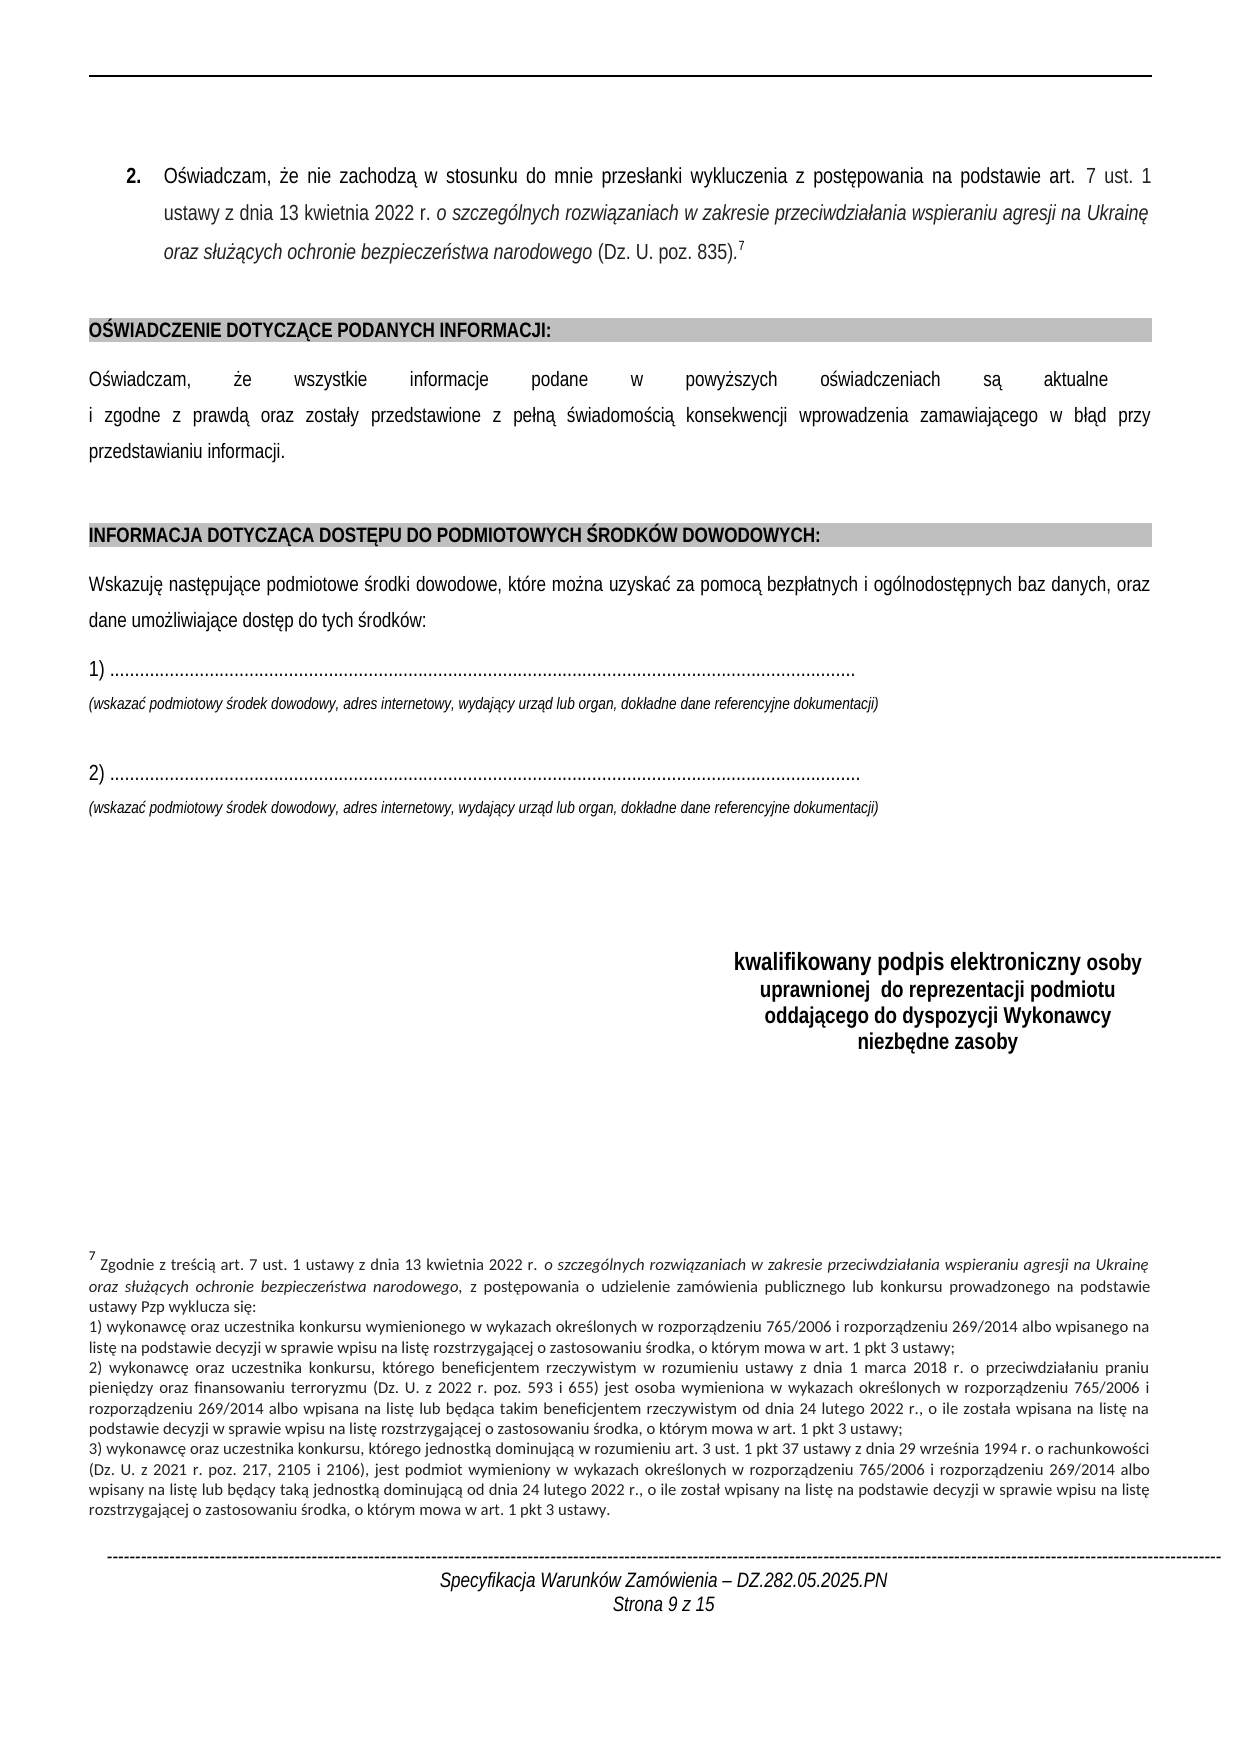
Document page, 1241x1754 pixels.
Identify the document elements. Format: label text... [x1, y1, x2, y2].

text kwalifikowany podpis elektroniczny osoby uprawnionej do reprezentacji podmiotu oddającego do dyspozycji Wykonawcy niezbędne zasoby [724, 947, 1152, 1054]
text (wskazać podmiotowy środek dowodowy, adres internetowy, wydający urząd lub organ, dokładne dane referencyjne dokumentacji) [89, 797, 1152, 817]
text Wskazuję następujące podmiotowe środki dowodowe, które można uzyskać za pomocą bezpłatnych i ogólnodostępnych baz danych, oraz dane umożliwiające dostęp do tych środków: [89, 572, 1152, 631]
text 1) ...................................................................................................................................................... [89, 656, 1152, 681]
text OŚWIADCZENIE DOTYCZĄCE PODANYCH INFORMACJI: [89, 318, 1152, 342]
text 2) ....................................................................................................................................................... [89, 760, 1152, 785]
text INFORMACJA DOTYCZĄCA DOSTĘPU DO PODMIOTOWYCH ŚRODKÓW DOWODOWYCH: [89, 523, 1152, 547]
text (wskazać podmiotowy środek dowodowy, adres internetowy, wydający urząd lub organ, dokładne dane referencyjne dokumentacji) [89, 693, 1152, 713]
text Oświadczam, że wszystkie informacje podane w powyższych oświadczeniach są aktualne i zgodne z prawdą oraz zostały przedstawione z pełną świadomością konsekwencji wprowadzenia zamawiającego w błąd przy przedstawianiu informacji. [89, 367, 1152, 463]
list Oświadczam, że nie zachodzą w stosunku do mnie przesłanki wykluczenia z postępowania na podstawie art. 7 ust. 1 ustawy z dnia 13 kwietnia 2022 r. o szczególnych rozwiązaniach w zakresie przeciwdziałania wspieraniu agresji na Ukrainę oraz służących ochronie bezpieczeństwa narodowego (Dz. U. poz. 835). [126, 162, 1152, 264]
